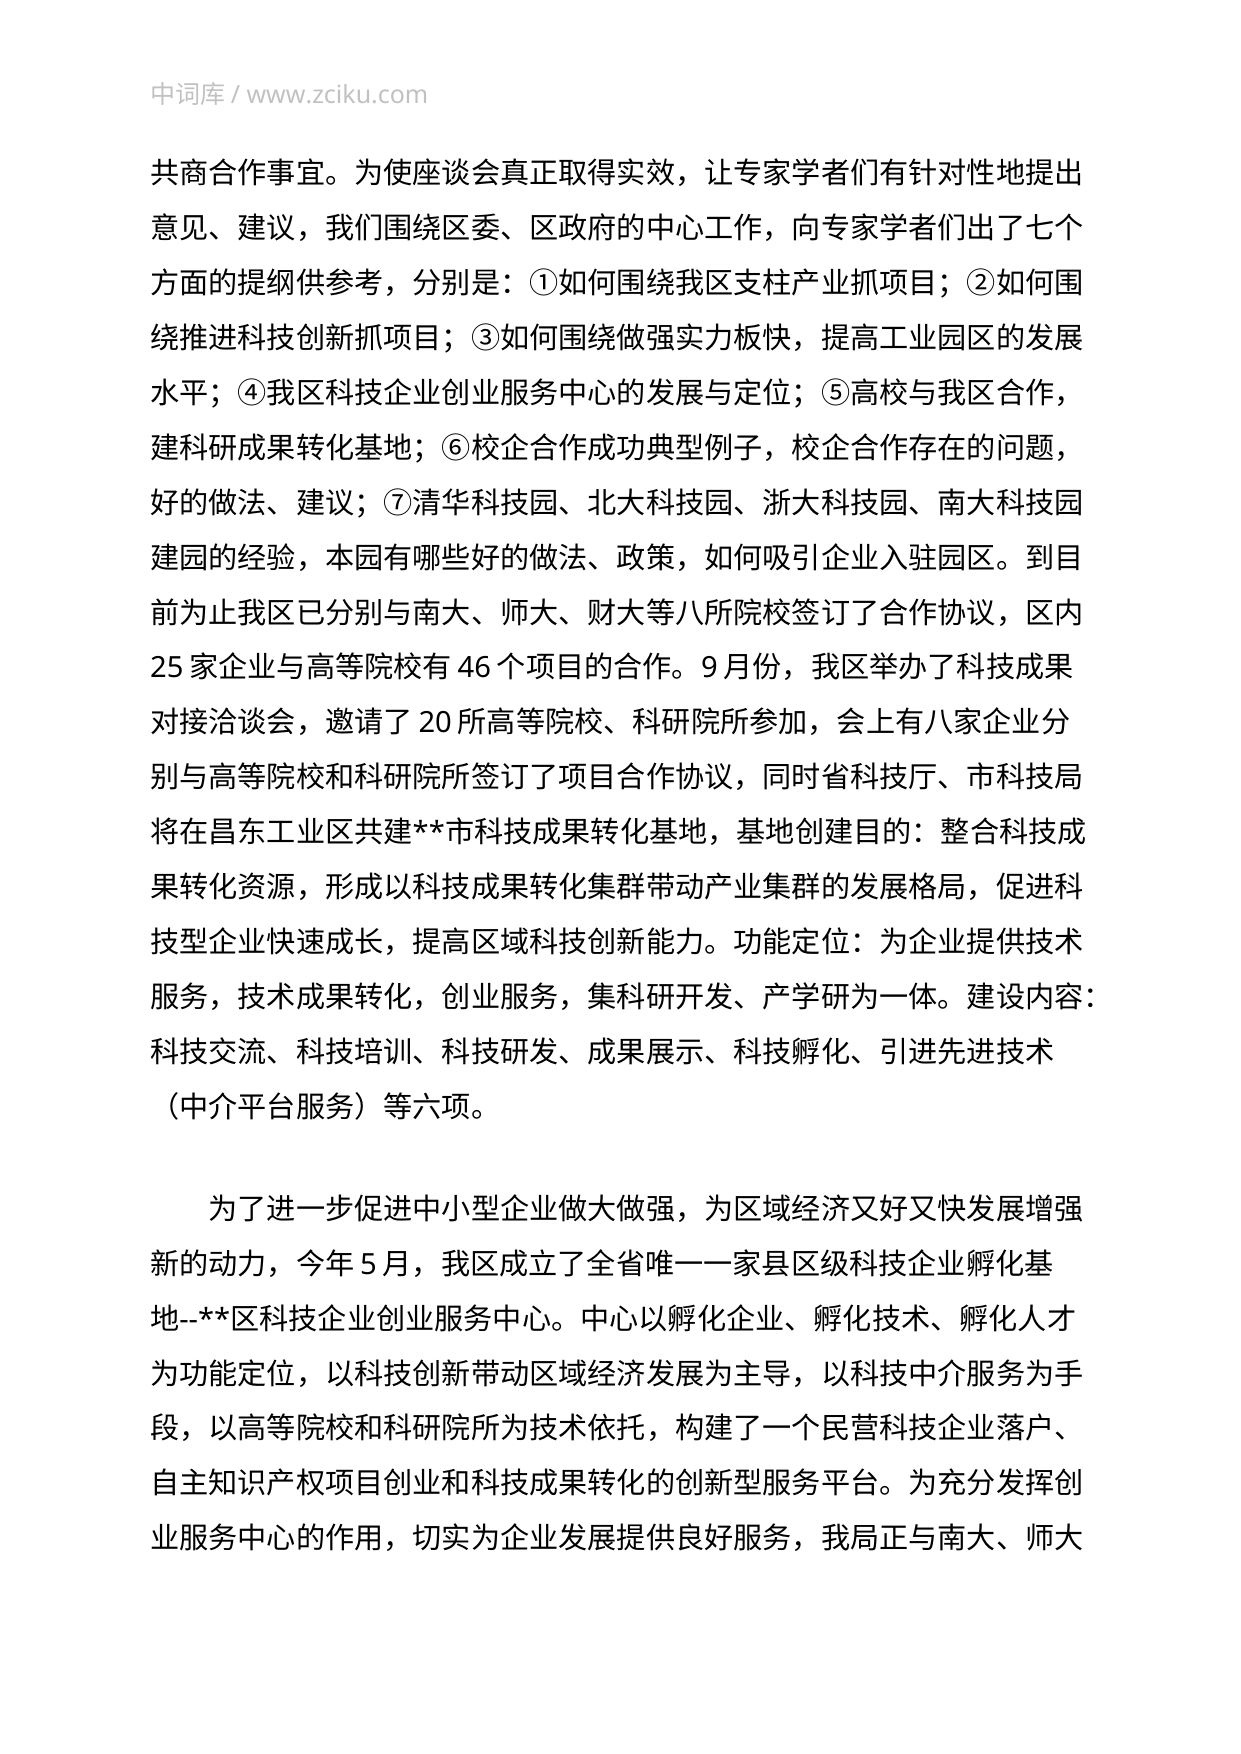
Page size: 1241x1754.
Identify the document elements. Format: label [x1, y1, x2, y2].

text [150, 1185, 1090, 1557]
text [150, 150, 1090, 1126]
